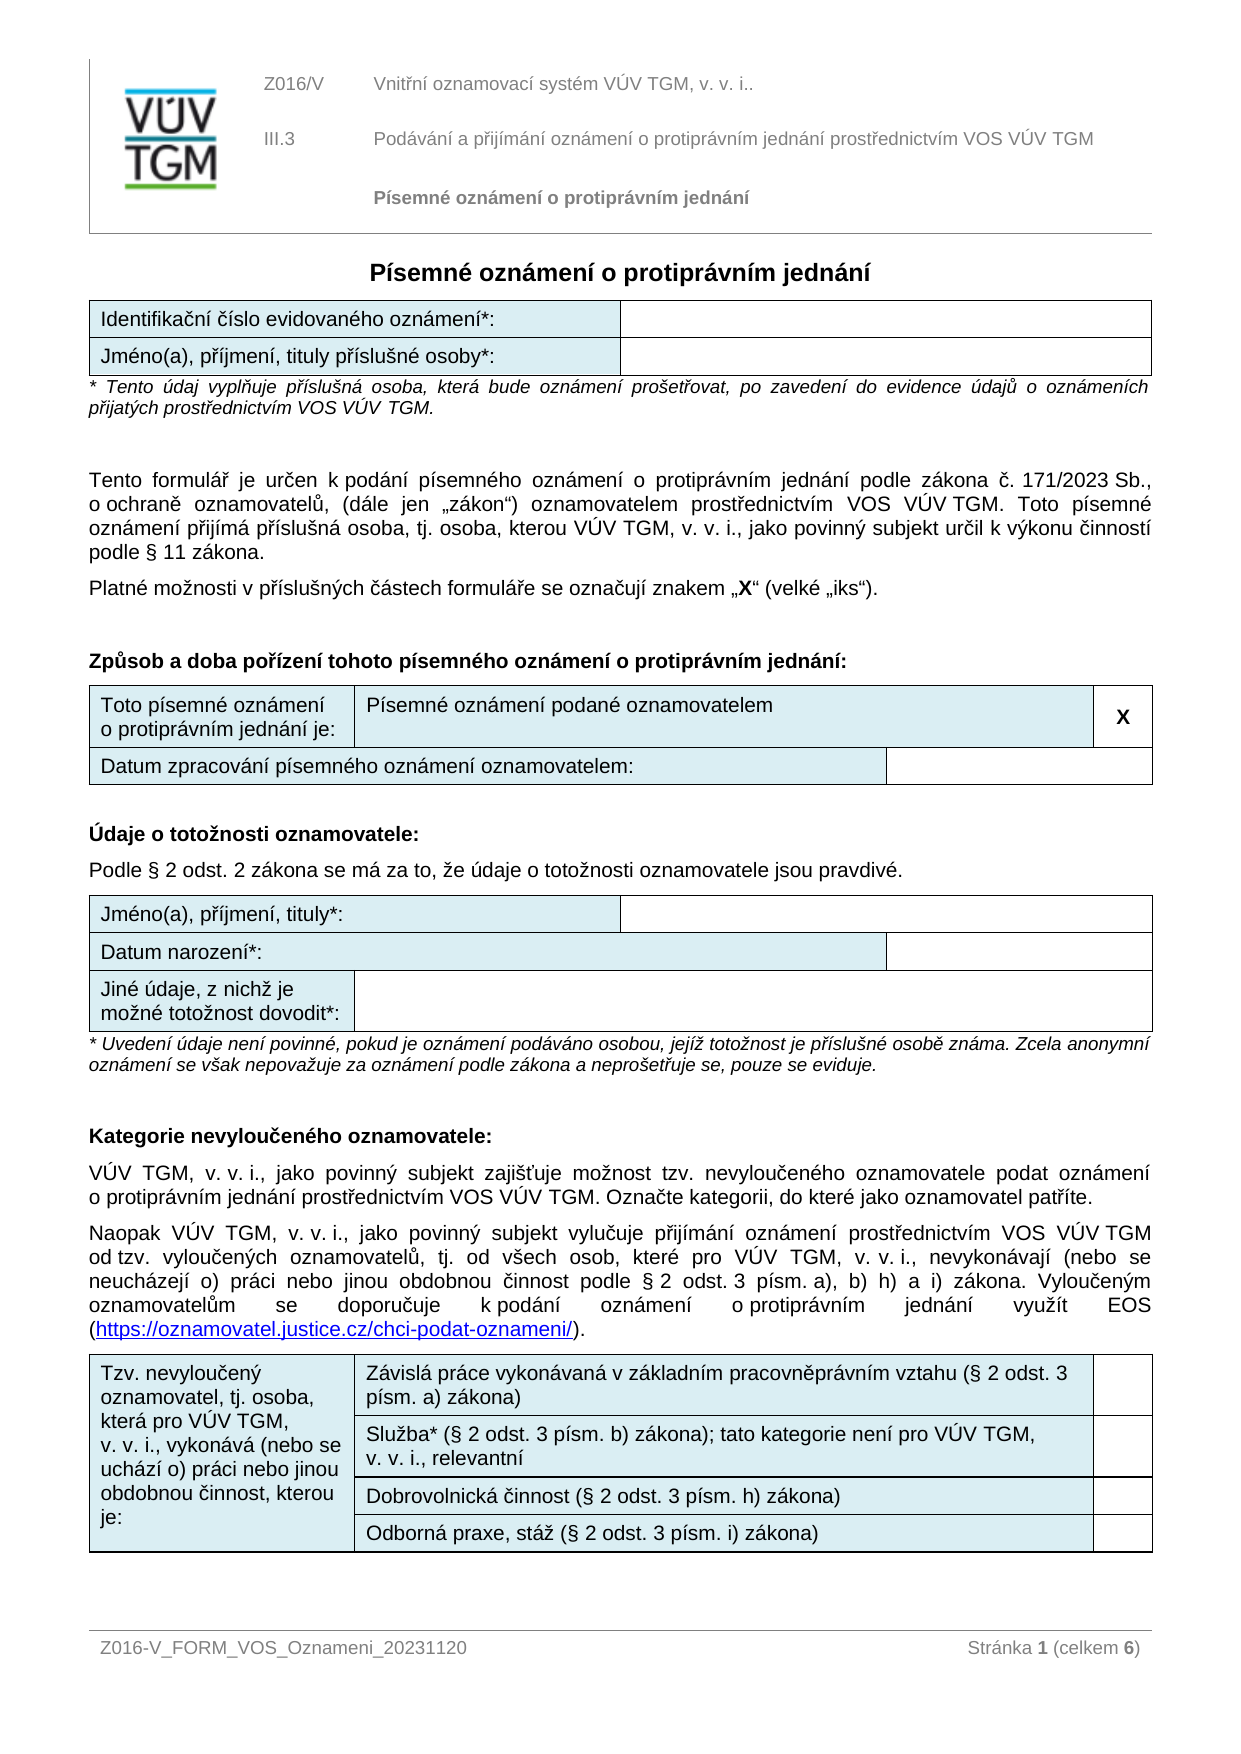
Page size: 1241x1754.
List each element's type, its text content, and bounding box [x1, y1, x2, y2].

table_cell Jméno(a), příjmení, tituly příslušné osoby*: [90, 338, 620, 374]
text Platné možnosti v příslušných částech formuláře se označují znakem „X“ (velké „iks“). [89, 576, 1152, 600]
table_header Písemné oznámení podané oznamovatelem [355, 686, 1093, 747]
table_header Toto písemné oznámení o protiprávním jednání je: [90, 686, 354, 747]
table_header Jméno(a), příjmení, tituly*: [90, 896, 620, 932]
text * Uvedení údaje není povinné, pokud je oznámení podáváno osobou, jejíž totožnost je příslušné osobě známa. Zcela anonymní oznámení se však nepovažuje za oznámení podle zákona a neprošetřuje se, pouze se eviduje. [89, 1032, 1152, 1075]
text Podle § 2 odst. 2 zákona se má za to, že údaje o totožnosti oznamovatele jsou pravdivé. [89, 858, 1152, 882]
picture [100, 65, 242, 214]
text Způsob a doba pořízení tohoto písemného oznámení o protiprávním jednání: [89, 649, 1152, 673]
table_header [1094, 1355, 1152, 1415]
table_cell Služba* (§ 2 odst. 3 písm. b) zákona); tato kategorie není pro VÚV TGM, v. v. i., relevantní [355, 1416, 1093, 1476]
table_cell [355, 971, 1152, 1031]
table_cell [1094, 1416, 1152, 1476]
text * Tento údaj vyplňuje příslušná osoba, která bude oznámení prošetřovat, po zavedení do evidence údajů o oznámeních přijatých prostřednictvím VOS VÚV TGM. [89, 376, 1152, 419]
table_cell Datum narození*: [90, 933, 886, 970]
table_cell Jiné údaje, z nichž je možné totožnost dovodit*: [90, 971, 354, 1031]
text Kategorie nevyloučeného oznamovatele: [89, 1124, 1152, 1148]
table_header Tzv. nevyloučený oznamovatel, tj. osoba, která pro VÚV TGM, v. v. i., vykonává (nebo se uchází o) práci nebo jinou obdobnou činnost, kterou je: [90, 1355, 354, 1551]
table_cell Datum zpracování písemného oznámení oznamovatelem: [90, 748, 886, 784]
text VÚV TGM, v. v. i., jako povinný subjekt zajišťuje možnost tzv. nevyloučeného oznamovatele podat oznámení o protiprávním jednání prostřednictvím VOS VÚV TGM. Označte kategorii, do které jako oznamovatel patříte. [89, 1161, 1152, 1209]
table_cell [887, 748, 1152, 784]
table_header Závislá práce vykonávaná v základním pracovněprávním vztahu (§ 2 odst. 3 písm. a) zákona) [355, 1355, 1093, 1415]
table_header [621, 896, 1152, 932]
text Tento formulář je určen k podání písemného oznámení o protiprávním jednání podle zákona č. 171/2023 Sb., o ochraně oznamovatelů, (dále jen „zákon“) oznamovatelem prostřednictvím VOS VÚV TGM. Toto písemné oznámení přijímá příslušná osoba, tj. osoba, kterou VÚV TGM, v. v. i., jako povinný subjekt určil k výkonu činností podle § 11 zákona. [89, 468, 1152, 563]
table_header Identifikační číslo evidovaného oznámení*: [90, 301, 620, 337]
text Údaje o totožnosti oznamovatele: [89, 822, 1152, 846]
table_cell [1094, 1478, 1152, 1514]
table_cell [1094, 1515, 1152, 1551]
table_cell [887, 933, 1152, 970]
text Písemné oznámení o protiprávním jednání [89, 258, 1152, 287]
table_header [621, 301, 1151, 337]
text Naopak VÚV TGM, v. v. i., jako povinný subjekt vylučuje přijímání oznámení prostřednictvím VOS VÚV TGM od tzv. vyloučených oznamovatelů, tj. od všech osob, které pro VÚV TGM, v. v. i., nevykonávají (nebo se neucházejí o) práci nebo jinou obdobnou činnost podle § 2 odst. 3 písm. a), b) h) a i) zákona. Vyloučeným oznamovatelům se doporučuje k podání oznámení o protiprávním jednání využít EOS (https://oznamovatel.justice.cz/chci-podat-oznameni/). [89, 1221, 1152, 1341]
table_header X [1094, 686, 1152, 747]
table_cell Dobrovolnická činnost (§ 2 odst. 3 písm. h) zákona) [355, 1478, 1093, 1514]
table_cell Odborná praxe, stáž (§ 2 odst. 3 písm. i) zákona) [355, 1515, 1093, 1551]
table_cell [621, 338, 1151, 374]
